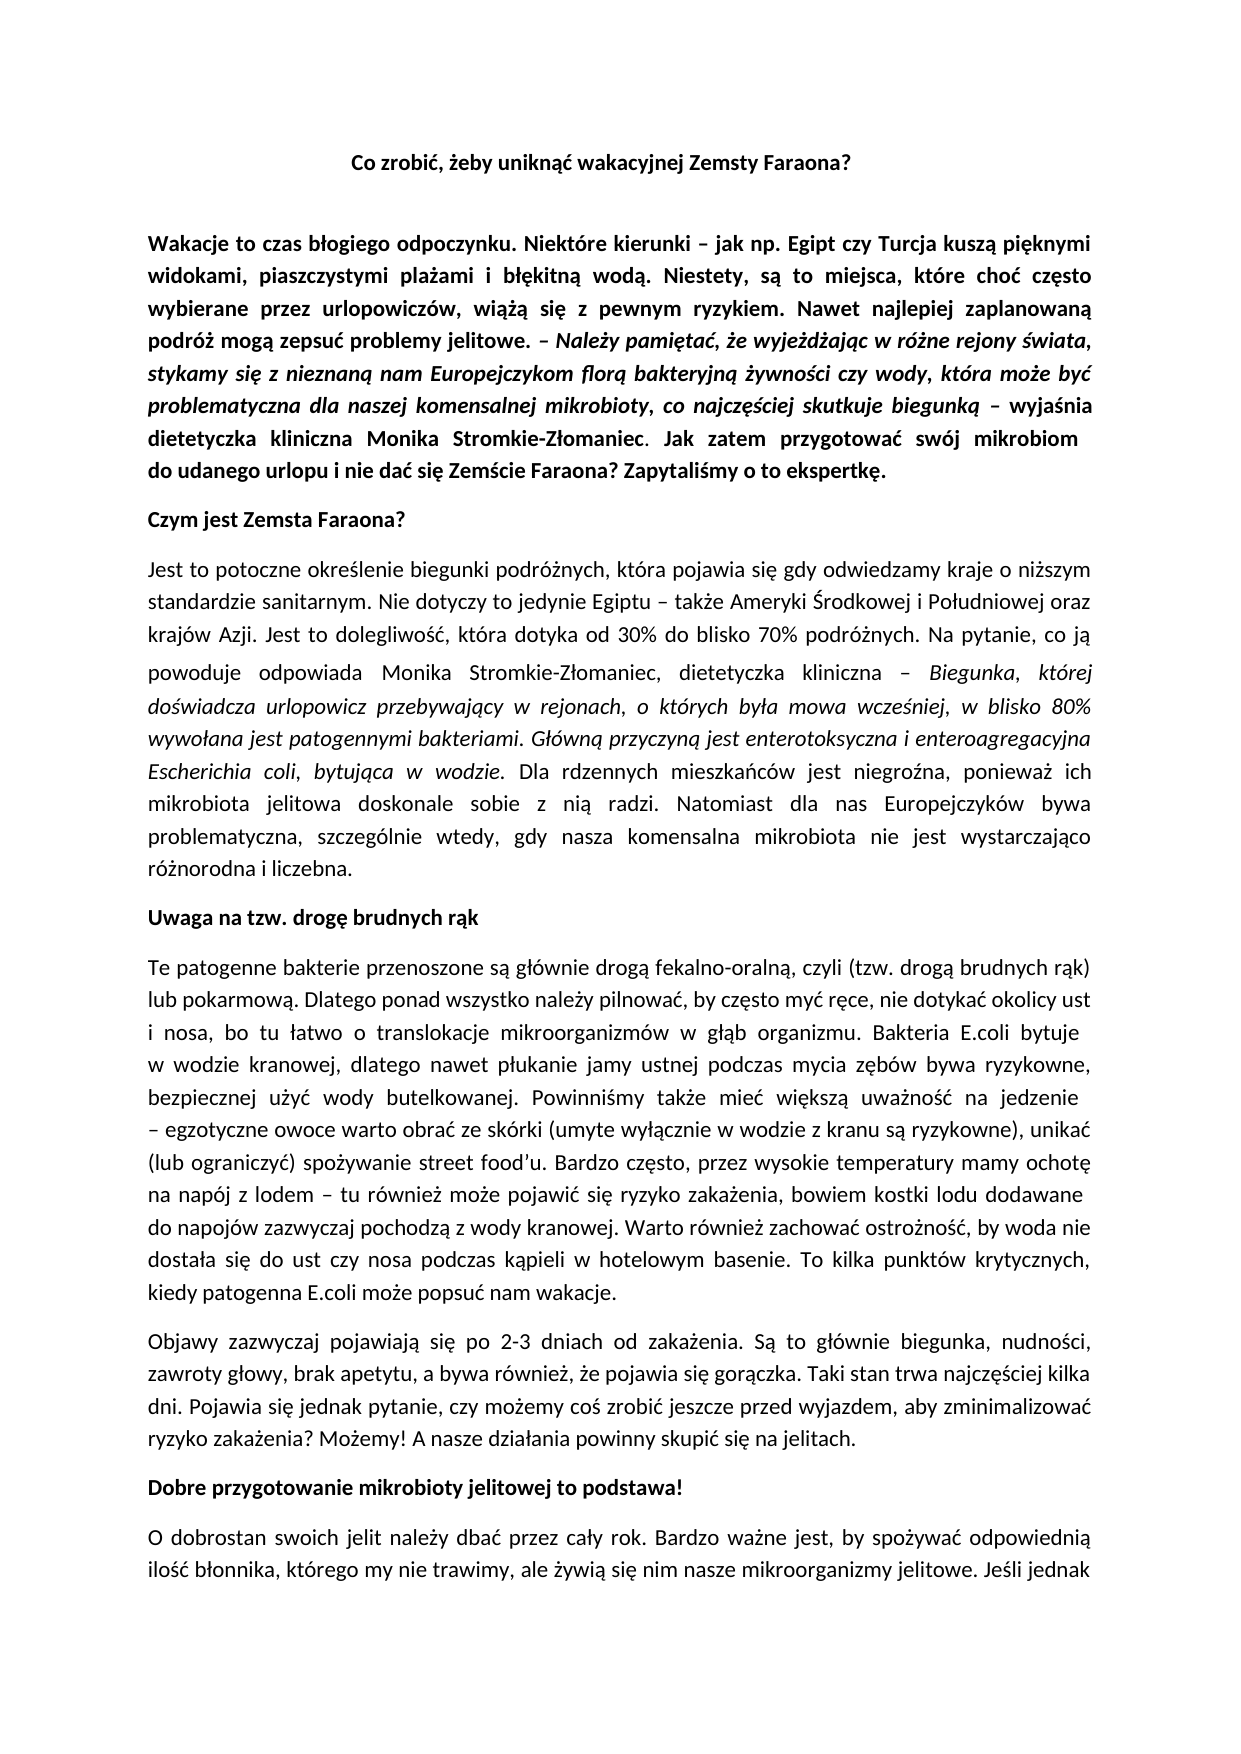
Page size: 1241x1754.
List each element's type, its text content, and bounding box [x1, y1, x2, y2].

text Objawy zazwyczaj pojawiają się po 2-3 dniach od zakażenia. Są to głównie biegunka, nudności, zawroty głowy, brak apetytu, a bywa również, że pojawia się gorączka. Taki stan trwa najczęściej kilka dni. Pojawia się jednak pytanie, czy możemy coś zrobić jeszcze przed wyjazdem, aby zminimalizować ryzyko zakażenia? Możemy! A nasze działania powinny skupić się na jelitach. [148, 1327, 1093, 1452]
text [148, 1523, 1093, 1583]
text Jest to potoczne określenie biegunki podróżnych, która pojawia się gdy odwiedzamy kraje o niższym standardzie sanitarnym. Nie dotyczy to jedynie Egiptu – także Ameryki Środkowej i Południowej oraz krajów Azji. Jest to dolegliwość, która dotyka od 30% do blisko 70% podróżnych. Na pytanie, co ją powoduje odpowiada Monika Stromkie-Złomaniec, dietetyczka kliniczna – Biegunka, której doświadcza urlopowicz przebywający w rejonach, o których była mowa wcześniej, w blisko 80% wywołana jest patogennymi bakteriami. Główną przyczyną jest enterotoksyczna i enteroagregacyjna Escherichia coli, bytująca w wodzie. Dla rdzennych mieszkańców jest niegroźna, ponieważ ich mikrobiota jelitowa doskonale sobie z nią radzi. Natomiast dla nas Europejczyków bywa problematyczna, szczególnie wtedy, gdy nasza komensalna mikrobiota nie jest wystarczająco różnorodna i liczebna. [148, 555, 1093, 882]
text Te patogenne bakterie przenoszone są głównie drogą fekalno-oralną, czyli (tzw. drogą brudnych rąk) lub pokarmową. Dlatego ponad wszystko należy pilnować, by często myć ręce, nie dotykać okolicy ust i nosa, bo tu łatwo o translokacje mikroorganizmów w głąb organizmu. Bakteria E.coli bytuje w wodzie kranowej, dlatego nawet płukanie jamy ustnej podczas mycia zębów bywa ryzykowne, bezpiecznej użyć wody butelkowanej. Powinniśmy także mieć większą uważność na jedzenie – egzotyczne owoce warto obrać ze skórki (umyte wyłącznie w wodzie z kranu są ryzykowne), unikać (lub ograniczyć) spożywanie street food’u. Bardzo często, przez wysokie temperatury mamy ochotę na napój z lodem – tu również może pojawić się ryzyko zakażenia, bowiem kostki lodu dodawane do napojów zazwyczaj pochodzą z wody kranowej. Warto również zachować ostrożność, by woda nie dostała się do ust czy nosa podczas kąpieli w hotelowym basenie. To kilka punktów krytycznych, kiedy patogenna E.coli może popsuć nam wakacje. [148, 953, 1093, 1306]
text Dobre przygotowanie mikrobioty jelitowej to podstawa! [148, 1473, 1093, 1501]
list Co zrobić, żeby uniknąć wakacyjnej Zemsty Faraona? [110, 148, 1093, 176]
text Wakacje to czas błogiego odpoczynku. Niektóre kierunki – jak np. Egipt czy Turcja kuszą pięknymi widokami, piaszczystymi plażami i błękitną wodą. Niestety, są to miejsca, które choć często wybierane przez urlopowiczów, wiążą się z pewnym ryzykiem. Nawet najlepiej zaplanowaną podróż mogą zepsuć problemy jelitowe. – Należy pamiętać, że wyjeżdżając w różne rejony świata, stykamy się z nieznaną nam Europejczykom florą bakteryjną żywności czy wody, która może być problematyczna dla naszej komensalnej mikrobioty, co najczęściej skutkuje biegunką – wyjaśnia dietetyczka kliniczna Monika Stromkie-Złomaniec. Jak zatem przygotować swój mikrobiom do udanego urlopu i nie dać się Zemście Faraona? Zapytaliśmy o to ekspertkę. [148, 229, 1093, 484]
text Uwaga na tzw. drogę brudnych rąk [148, 903, 1093, 931]
text Czym jest Zemsta Faraona? [148, 506, 1093, 534]
